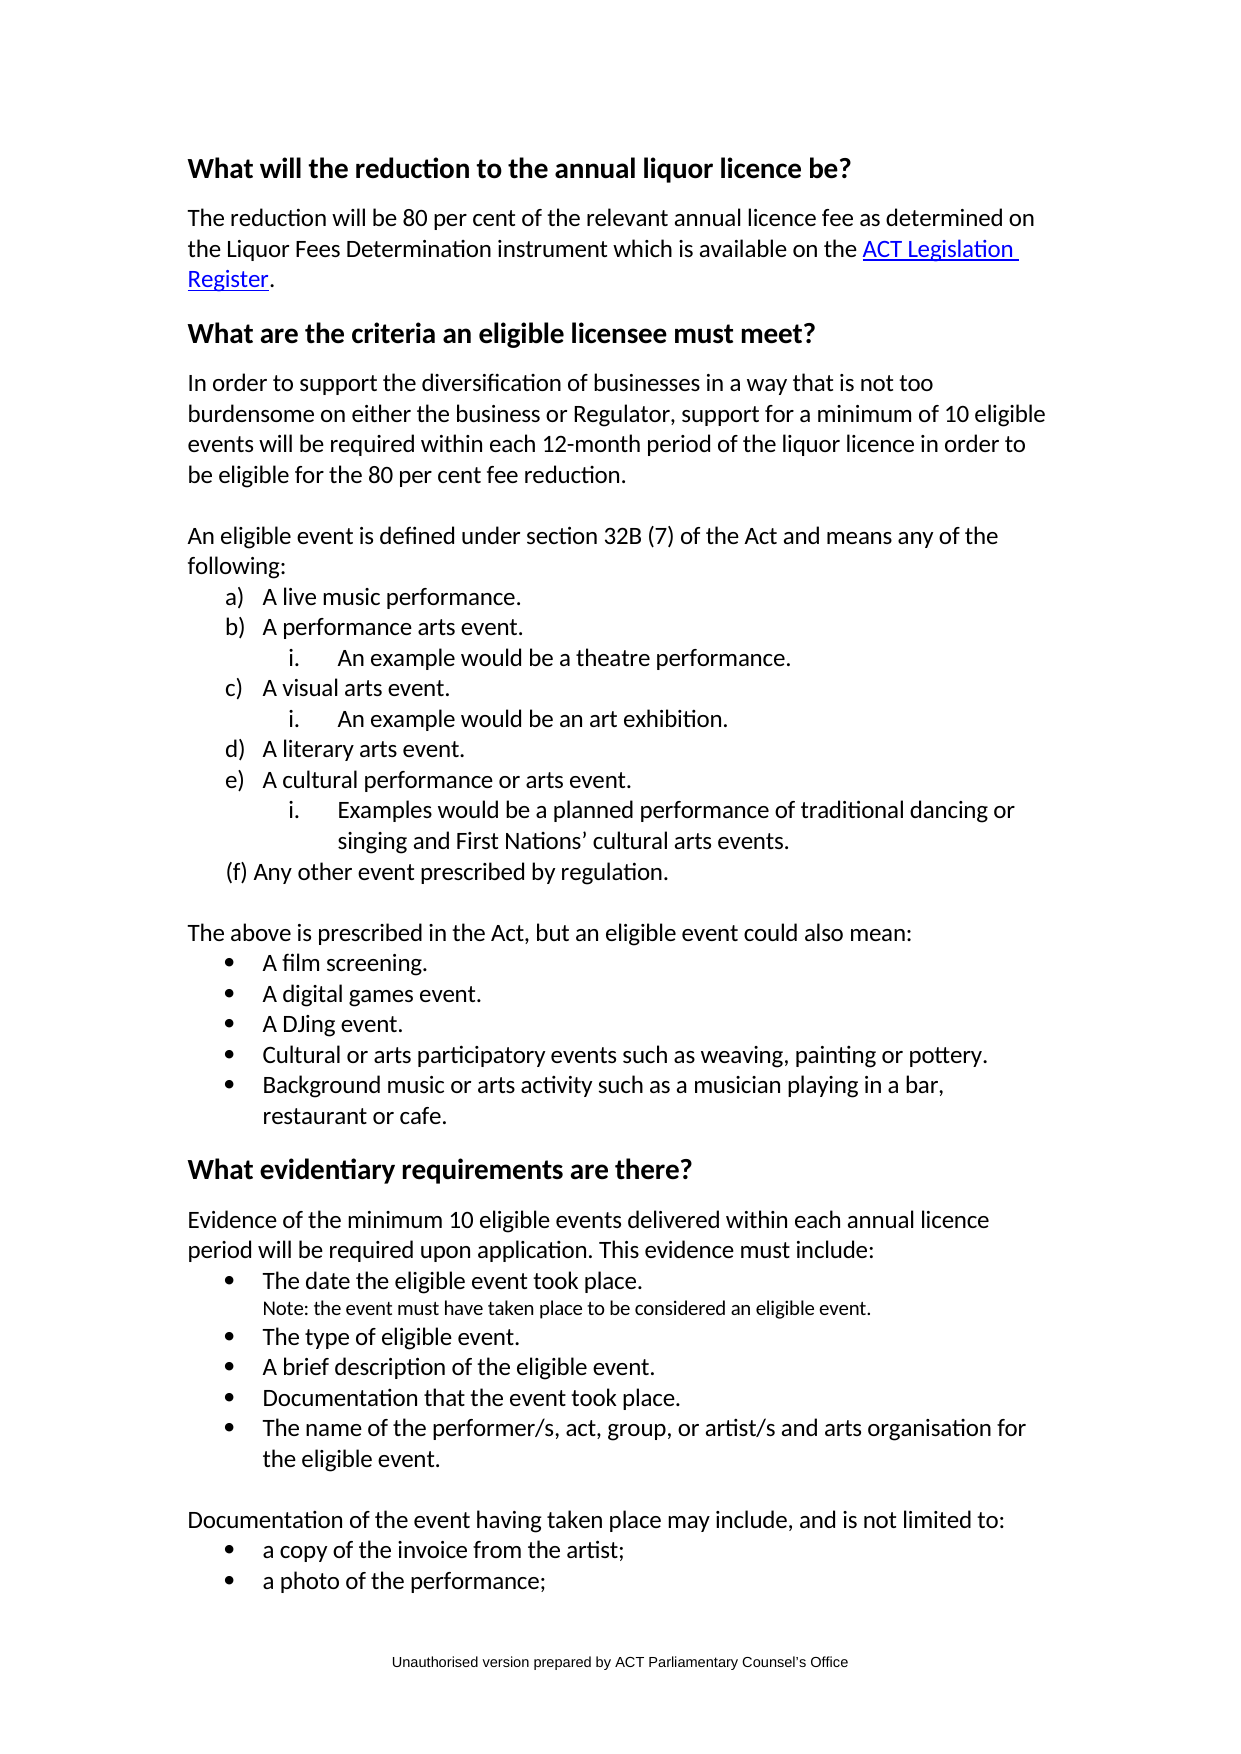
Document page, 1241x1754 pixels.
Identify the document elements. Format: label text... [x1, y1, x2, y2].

list A DJing event. [225, 1008, 1053, 1039]
text The above is prescribed in the Act, but an eligible event could also mean: [187, 917, 1053, 947]
text What are the criteria an eligible licensee must meet? [187, 315, 1067, 351]
list A performance arts event. [225, 612, 1053, 642]
text An eligible event is defined under section 32B (7) of the Act and means any of the following: [187, 520, 1053, 581]
list Cultural or arts participatory events such as weaving, painting or pottery. [225, 1039, 1053, 1069]
list A visual arts event. [225, 673, 1053, 703]
text What will the reduction to the annual liquor licence be? [187, 150, 1053, 186]
text What evidentiary requirements are there? [187, 1151, 1067, 1187]
list The type of eligible event. [225, 1321, 1053, 1351]
text The reduction will be 80 per cent of the relevant annual licence fee as determined on the Liquor Fees Determination instrument which is available on the ACT Legislation Register. [187, 202, 1053, 294]
text Evidence of the minimum 10 eligible events delivered within each annual licence period will be required upon application. This evidence must include: [187, 1204, 1053, 1265]
list A cultural performance or arts event. [225, 764, 1053, 795]
list A film screening. [225, 947, 1053, 978]
list A brief description of the eligible event. [225, 1351, 1053, 1382]
text In order to support the diversification of businesses in a way that is not too burdensome on either the business or Regulator, support for a minimum of 10 eligible events will be required within each 12-month period of the liquor licence in order to be eligible for the 80 per cent fee reduction. [187, 367, 1053, 489]
list a photo of the performance; [225, 1565, 1053, 1595]
text Documentation of the event having taken place may include, and is not limited to: [187, 1504, 1053, 1534]
list Background music or arts activity such as a musician playing in a bar, restaurant or cafe. [225, 1069, 1053, 1130]
list A live music performance. [225, 581, 1053, 612]
list Examples would be a planned performance of traditional dancing or singing and First Nations’ cultural arts events. [300, 795, 1053, 856]
list An example would be a theatre performance. [300, 642, 1053, 673]
text (f) Any other event prescribed by regulation. [225, 856, 1053, 886]
list A digital games event. [225, 978, 1053, 1008]
list An example would be an art exhibition. [300, 703, 1053, 734]
list a copy of the invoice from the artist; [225, 1534, 1053, 1565]
list The date the eligible event took place. [225, 1265, 1053, 1295]
list Note: the event must have taken place to be considered an eligible event. [262, 1295, 1053, 1321]
list A literary arts event. [225, 734, 1053, 764]
list The name of the performer/s, act, group, or artist/s and arts organisation for the eligible event. [225, 1412, 1053, 1473]
list Documentation that the event took place. [225, 1382, 1053, 1412]
